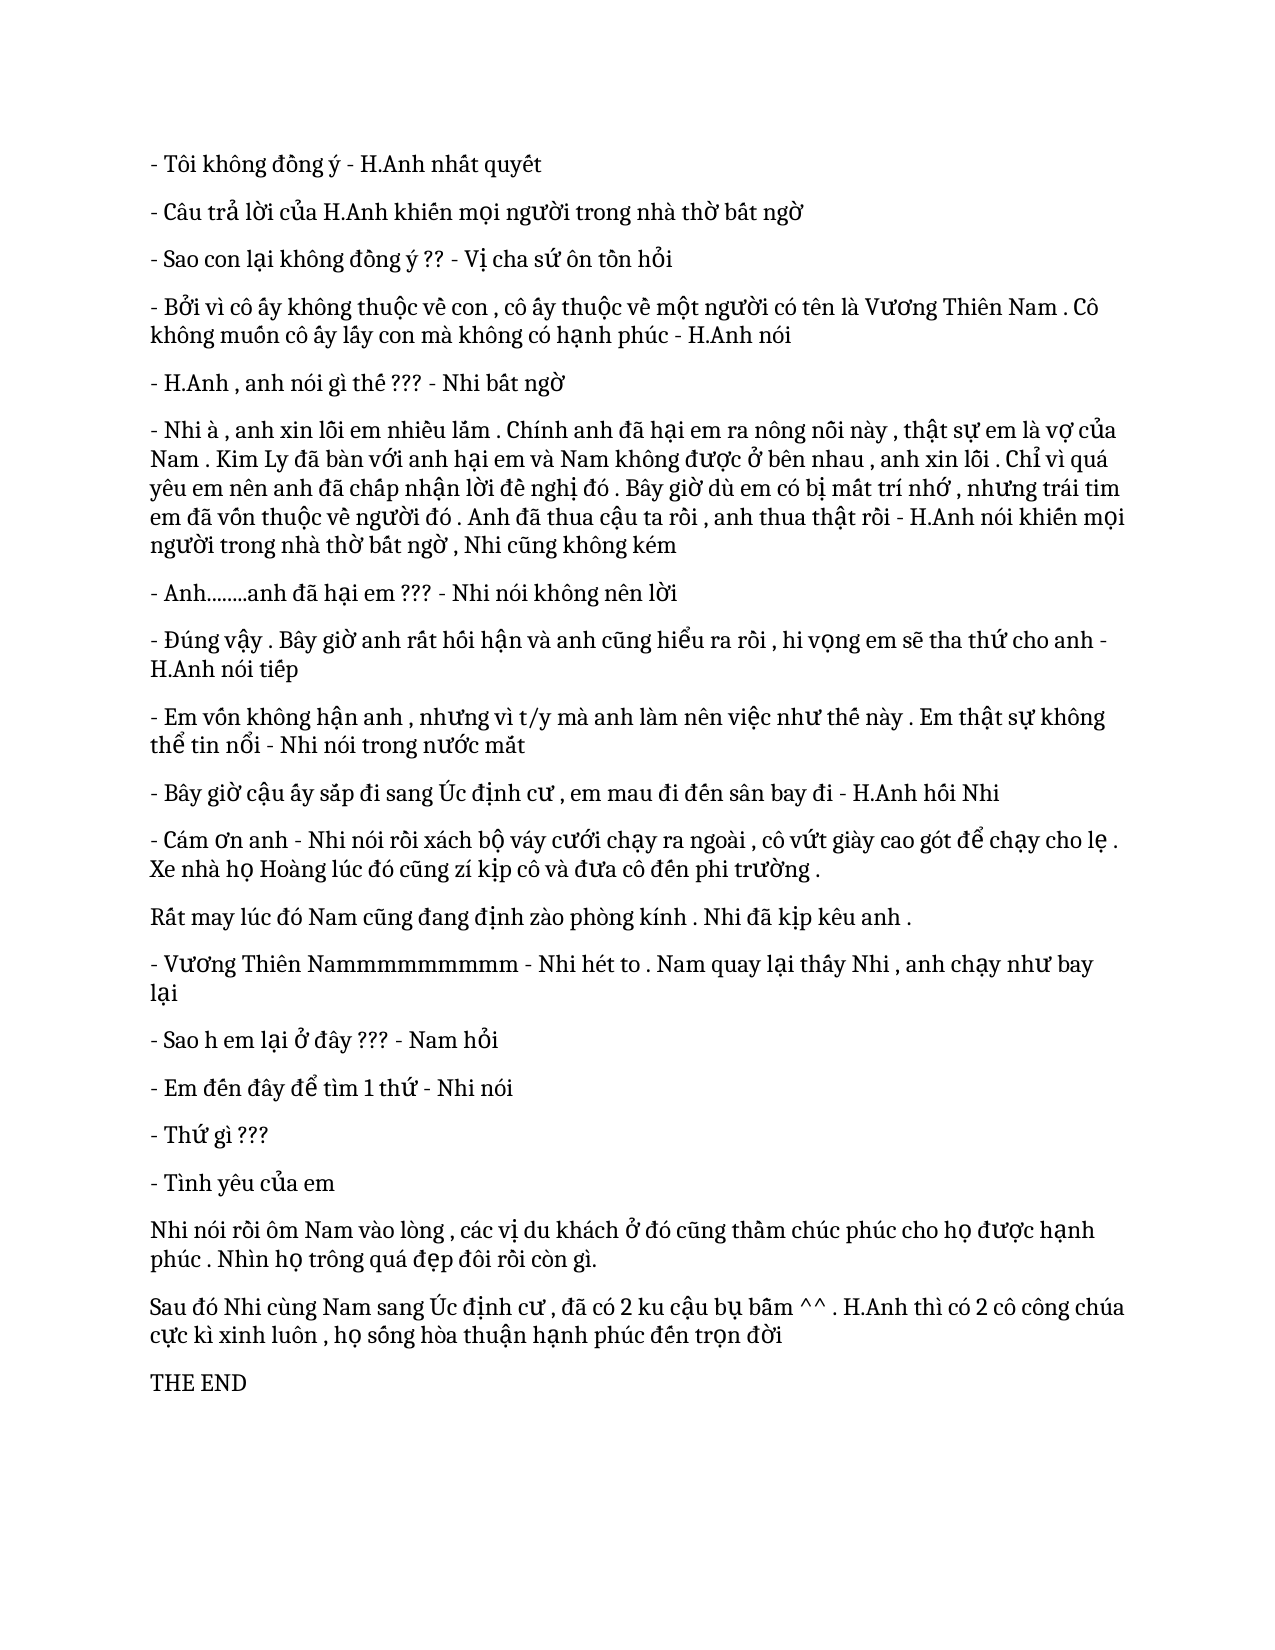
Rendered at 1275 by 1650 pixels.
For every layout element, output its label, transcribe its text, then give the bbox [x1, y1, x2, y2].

text - Em vốn không hận anh , nhưng vì t/y mà anh làm nên việc như thế này . Em thật sự không thể tin nổi - Nhi nói trong nước mắt [150, 702, 1125, 760]
text - Nhi à , anh xin lỗi em nhiều lắm . Chính anh đã hại em ra nông nỗi này , thật sự em là vợ của Nam . Kim Ly đã bàn với anh hại em và Nam không được ở bên nhau , anh xin lỗi . Chỉ vì quá yêu em nên anh đã chấp nhận lời đề nghị đó . Bây giờ dù em có bị mất trí nhớ , nhưng trái tim em đã vốn thuộc về người đó . Anh đã thua cậu ta rồi , anh thua thật rồi - H.Anh nói khiến mọi người trong nhà thờ bất ngờ , Nhi cũng không kém [150, 416, 1125, 560]
text - Vương Thiên Nammmmmmmmm - Nhi hét to . Nam quay lại thấy Nhi , anh chạy như bay lại [150, 950, 1125, 1007]
text - Bởi vì cô ấy không thuộc về con , cô ấy thuộc về một người có tên là Vương Thiên Nam . Cô không muốn cô ấy lấy con mà không có hạnh phúc - H.Anh nói [150, 292, 1125, 350]
text - Sao con lại không đồng ý ?? - Vị cha sứ ôn tồn hỏi [150, 245, 1125, 274]
text Rất may lúc đó Nam cũng đang định zào phòng kính . Nhi đã kịp kêu anh . [150, 902, 1125, 931]
text Sau đó Nhi cùng Nam sang Úc định cư , đã có 2 ku cậu bụ bẫm ^^ . H.Anh thì có 2 cô công chúa cực kì xinh luôn , họ sống hòa thuận hạnh phúc đến trọn đời [150, 1292, 1125, 1350]
text - Anh........anh đã hại em ??? - Nhi nói không nên lời [150, 579, 1125, 607]
text - Cám ơn anh - Nhi nói rồi xách bộ váy cưới chạy ra ngoài , cô vứt giày cao gót để chạy cho lẹ . Xe nhà họ Hoàng lúc đó cũng zí kịp cô và đưa cô đến phi trường . [150, 826, 1125, 884]
text - H.Anh , anh nói gì thế ??? - Nhi bất ngờ [150, 369, 1125, 397]
text - Thứ gì ??? [150, 1121, 1125, 1150]
text THE END [150, 1369, 1125, 1397]
text - Sao h em lại ở đây ??? - Nam hỏi [150, 1026, 1125, 1055]
text Nhi nói rồi ôm Nam vào lòng , các vị du khách ở đó cũng thầm chúc phúc cho họ được hạnh phúc . Nhìn họ trông quá đẹp đôi rồi còn gì. [150, 1216, 1125, 1274]
text - Bây giờ cậu ấy sắp đi sang Úc định cư , em mau đi đến sân bay đi - H.Anh hối Nhi [150, 779, 1125, 807]
text - Tôi không đồng ý - H.Anh nhất quyết [150, 150, 1125, 179]
text - Em đến đây để tìm 1 thứ - Nhi nói [150, 1074, 1125, 1102]
text - Đúng vậy . Bây giờ anh rất hối hận và anh cũng hiểu ra rồi , hi vọng em sẽ tha thứ cho anh - H.Anh nói tiếp [150, 626, 1125, 684]
text - Câu trả lời của H.Anh khiến mọi người trong nhà thờ bất ngờ [150, 197, 1125, 226]
text - Tình yêu của em [150, 1169, 1125, 1197]
